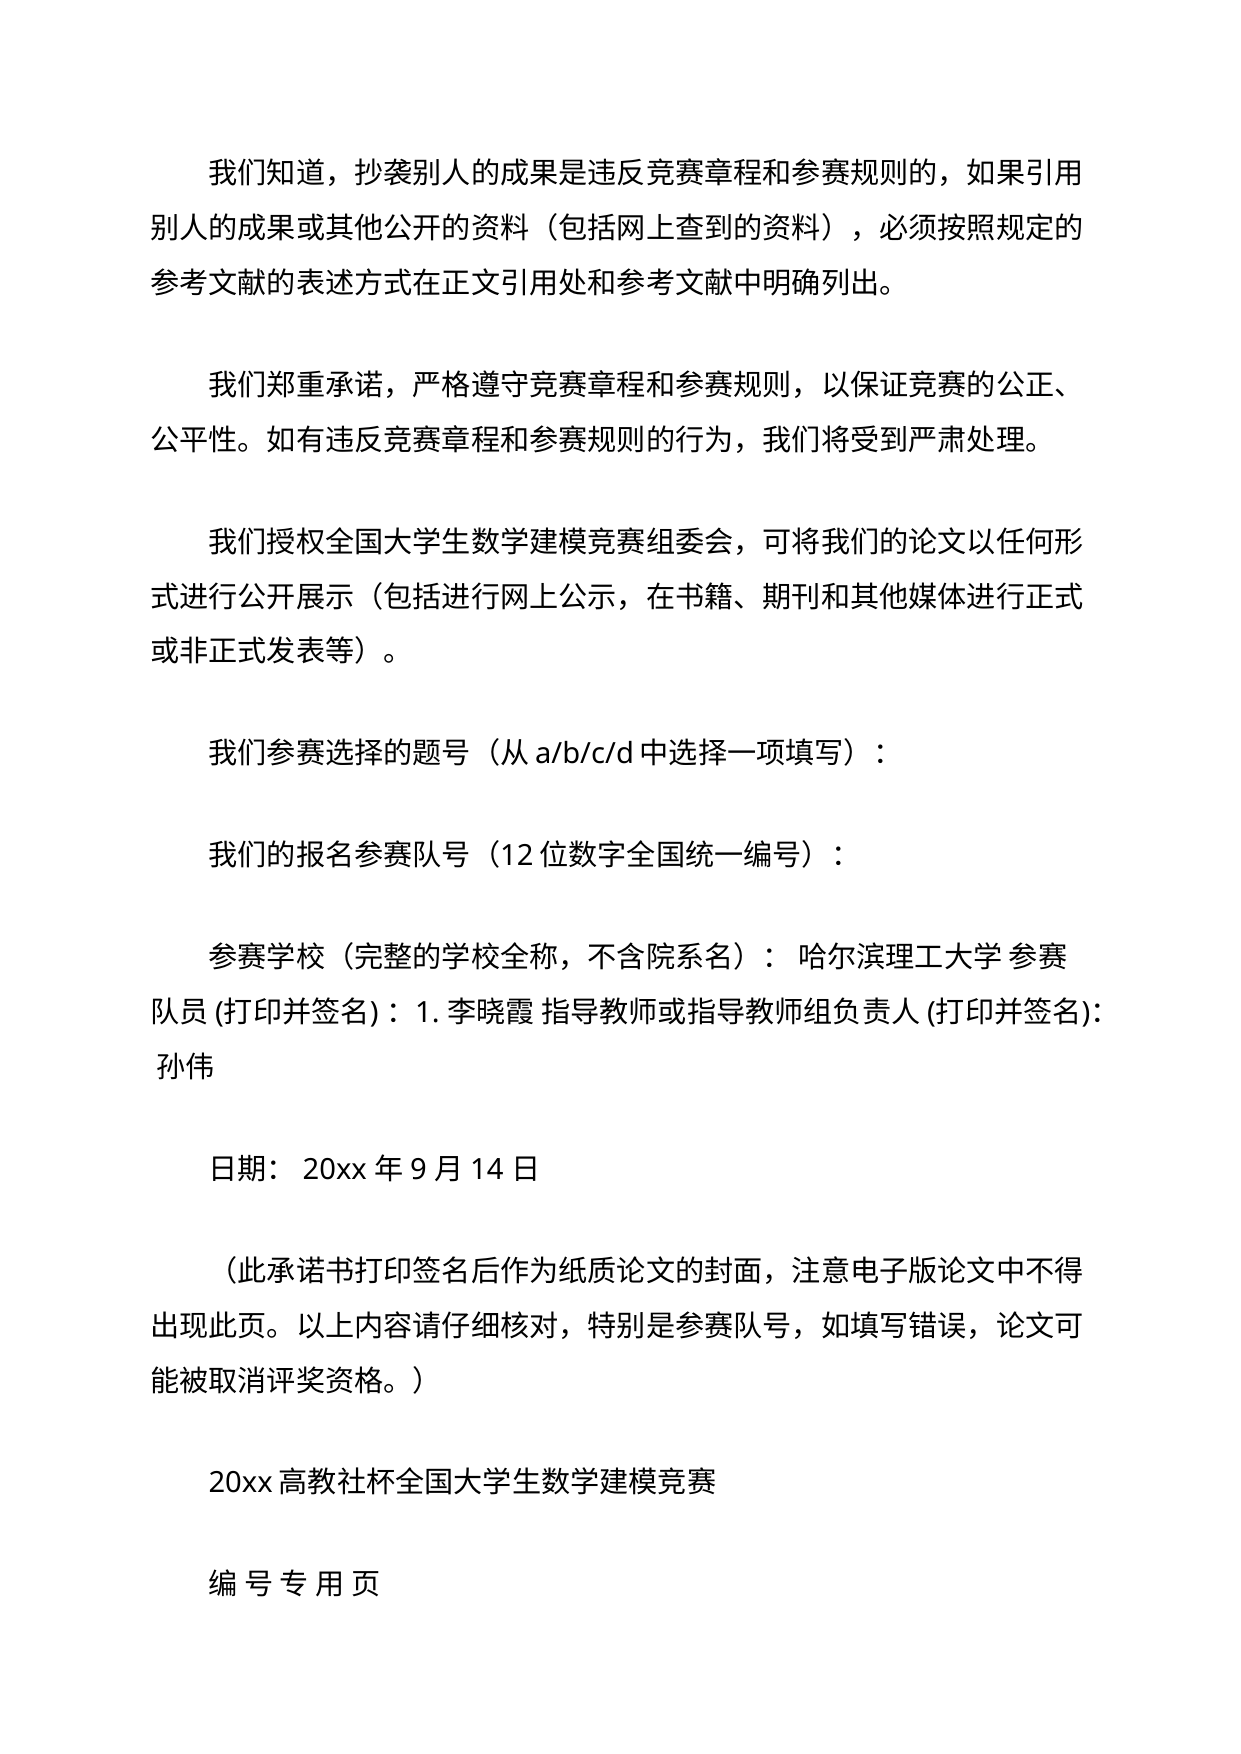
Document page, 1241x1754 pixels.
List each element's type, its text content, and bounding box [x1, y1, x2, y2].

text 参赛学校（完整的学校全称，不含院系名）： 哈尔滨理工大学 参赛队员 (打印并签名) ：1. 李晓霞 指导教师或指导教师组负责人 (打印并签名)： 孙伟 [150, 934, 1090, 1086]
text 我们知道，抄袭别人的成果是违反竞赛章程和参赛规则的，如果引用别人的成果或其他公开的资料（包括网上查到的资料），必须按照规定的参考文献的表述方式在正文引用处和参考文献中明确列出。 [150, 150, 1090, 302]
text 编 号 专 用 页 [150, 1561, 1090, 1603]
text 我们郑重承诺，严格遵守竞赛章程和参赛规则，以保证竞赛的公正、公平性。如有违反竞赛章程和参赛规则的行为，我们将受到严肃处理。 [150, 362, 1090, 459]
text 我们授权全国大学生数学建模竞赛组委会，可将我们的论文以任何形式进行公开展示（包括进行网上公示，在书籍、期刊和其他媒体进行正式或非正式发表等）。 [150, 518, 1090, 670]
text （此承诺书打印签名后作为纸质论文的封面，注意电子版论文中不得出现此页。以上内容请仔细核对，特别是参赛队号，如填写错误，论文可能被取消评奖资格。） [150, 1247, 1090, 1399]
text 我们参赛选择的题号（从a/b/c/d中选择一项填写）： [150, 730, 1090, 772]
text 日期： 20xx 年 9 月 14 日 [150, 1145, 1090, 1188]
text 我们的报名参赛队号（12位数字全国统一编号）： [150, 832, 1090, 874]
text 20xx高教社杯全国大学生数学建模竞赛 [150, 1459, 1090, 1501]
